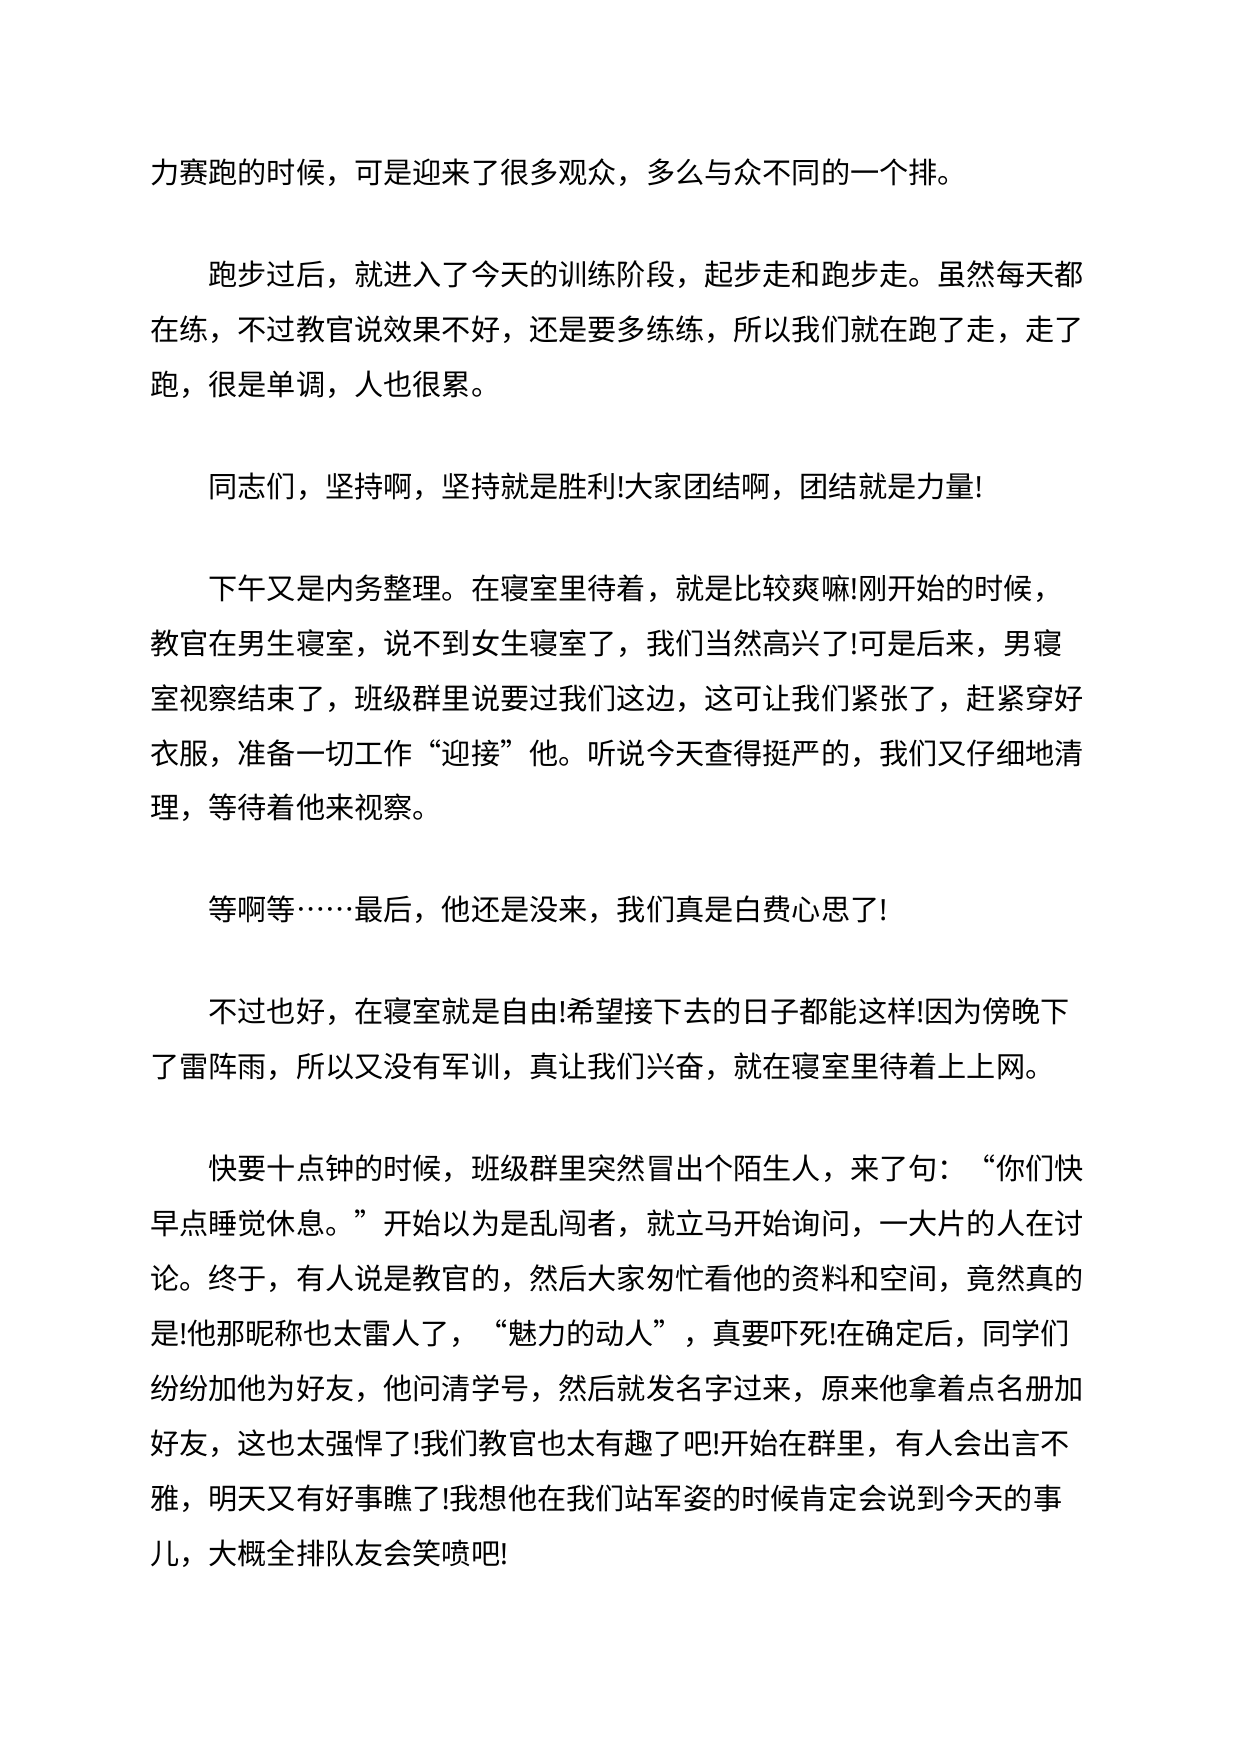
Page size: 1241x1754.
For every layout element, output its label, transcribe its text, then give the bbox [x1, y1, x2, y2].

text 下午又是内务整理。在寝室里待着，就是比较爽嘛!刚开始的时候，教官在男生寝室，说不到女生寝室了，我们当然高兴了!可是后来，男寝室视察结束了，班级群里说要过我们这边，这可让我们紧张了，赶紧穿好衣服，准备一切工作“迎接”他。听说今天查得挺严的，我们又仔细地清理，等待着他来视察。 [150, 565, 1090, 827]
text 等啊等……最后，他还是没来，我们真是白费心思了! [150, 887, 1090, 929]
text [150, 150, 1090, 192]
text 同志们，坚持啊，坚持就是胜利!大家团结啊，团结就是力量! [150, 463, 1090, 506]
text 跑步过后，就进入了今天的训练阶段，起步走和跑步走。虽然每天都在练，不过教官说效果不好，还是要多练练，所以我们就在跑了走，走了跑，很是单调，人也很累。 [150, 252, 1090, 404]
text 不过也好，在寝室就是自由!希望接下去的日子都能这样!因为傍晚下了雷阵雨，所以又没有军训，真让我们兴奋，就在寝室里待着上上网。 [150, 989, 1090, 1086]
text 快要十点钟的时候，班级群里突然冒出个陌生人，来了句：“你们快早点睡觉休息。”开始以为是乱闯者，就立马开始询问，一大片的人在讨论。终于，有人说是教官的，然后大家匆忙看他的资料和空间，竟然真的是!他那昵称也太雷人了，“魅力的动人”，真要吓死!在确定后，同学们纷纷加他为好友，他问清学号，然后就发名字过来，原来他拿着点名册加好友，这也太强悍了!我们教官也太有趣了吧!开始在群里，有人会出言不雅，明天又有好事瞧了!我想他在我们站军姿的时候肯定会说到今天的事儿，大概全排队友会笑喷吧! [150, 1146, 1090, 1573]
